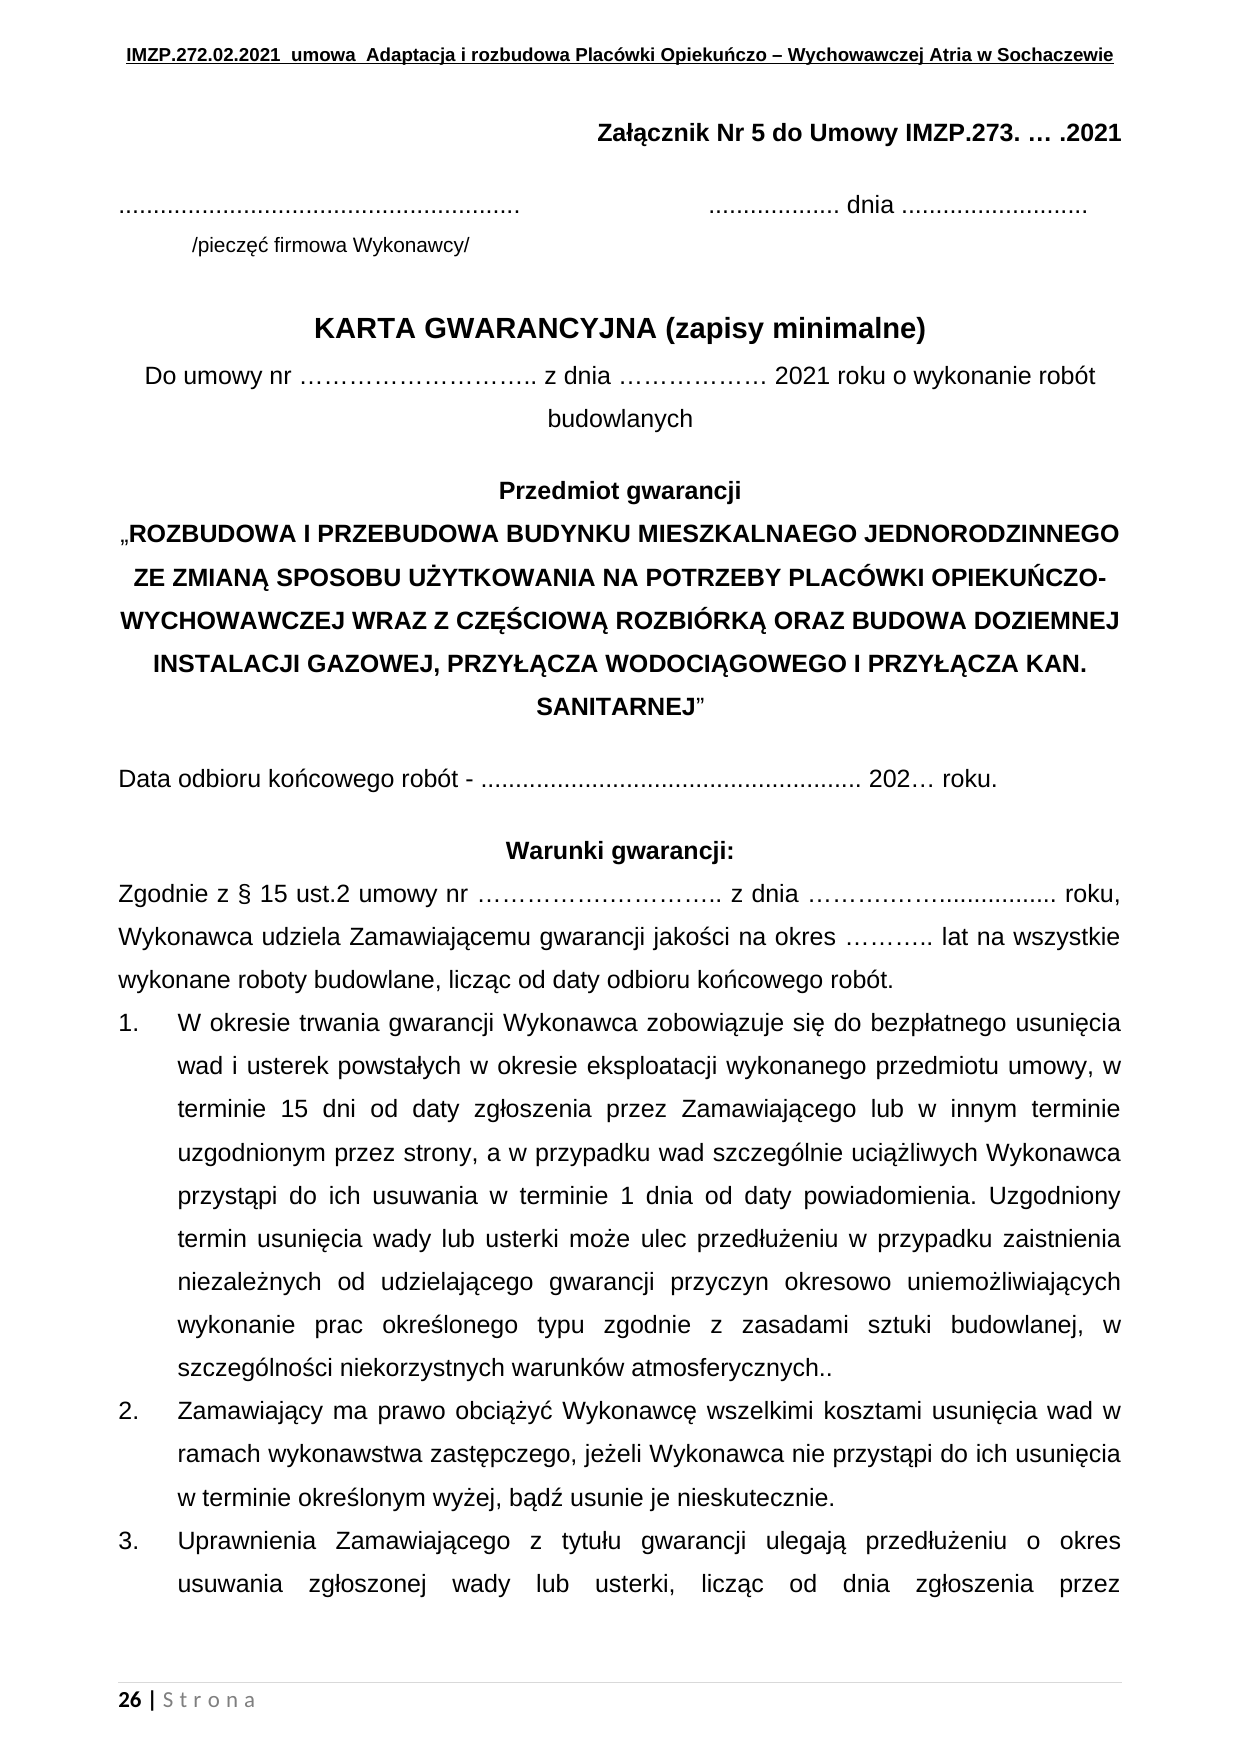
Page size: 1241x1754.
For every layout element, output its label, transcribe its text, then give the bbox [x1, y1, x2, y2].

text Załącznik Nr 5 do Umowy IMZP.273. … .2021 [118, 118, 1122, 147]
text Warunki gwarancji: [118, 836, 1122, 864]
text KARTA GWARANCYJNA (zapisy minimalne) [118, 311, 1122, 344]
text Zgodnie z § 15 ust.2 umowy nr …………….………….. z dnia ……….……................. roku, Wykonawca udziela Zamawiającemu gwarancji jakości na okres ……….. lat na wszystkie wykonane roboty budowlane, licząc od daty odbioru końcowego robót. [118, 879, 1122, 994]
text Do umowy nr ……………………….. z dnia ……………… 2021 roku o wykonanie robót budowlanych [118, 361, 1122, 433]
text Przedmiot gwarancji [118, 476, 1122, 505]
text /pieczęć firmowa Wykonawcy/ [118, 233, 1122, 257]
text „ROZBUDOWA I PRZEBUDOWA BUDYNKU MIESZKALNAEGO JEDNORODZINNEGO ZE ZMIANĄ SPOSOBU UŻYTKOWANIA NA POTRZEBY PLACÓWKI OPIEKUŃCZO-WYCHOWAWCZEJ WRAZ Z CZĘŚCIOWĄ ROZBIÓRKĄ ORAZ BUDOWA DOZIEMNEJ INSTALACJI GAZOWEJ, PRZYŁĄCZA WODOCIĄGOWEGO I PRZYŁĄCZA KAN. SANITARNEJ” [118, 519, 1122, 721]
list Zamawiający ma prawo obciążyć Wykonawcę wszelkimi kosztami usunięcia wad w ramach wykonawstwa zastępczego, jeżeli Wykonawca nie przystąpi do ich usunięcia w terminie określonym wyżej, bądź usunie je nieskutecznie. [118, 1396, 1122, 1511]
text .......................................................... ................... dnia ........................... [118, 190, 1122, 219]
list W okresie trwania gwarancji Wykonawca zobowiązuje się do bezpłatnego usunięcia wad i usterek powstałych w okresie eksploatacji wykonanego przedmiotu umowy, w terminie 15 dni od daty zgłoszenia przez Zamawiającego lub w innym terminie uzgodnionym przez strony, a w przypadku wad szczególnie uciążliwych Wykonawca przystąpi do ich usuwania w terminie 1 dnia od daty powiadomienia. Uzgodniony termin usunięcia wady lub usterki może ulec przedłużeniu w przypadku zaistnienia niezależnych od udzielającego gwarancji przyczyn okresowo uniemożliwiających wykonanie prac określonego typu zgodnie z zasadami sztuki budowlanej, w szczególności niekorzystnych warunków atmosferycznych.. [118, 1008, 1122, 1382]
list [118, 1526, 1122, 1598]
text Data odbioru końcowego robót - ....................................................... 202… roku. [118, 764, 1122, 793]
